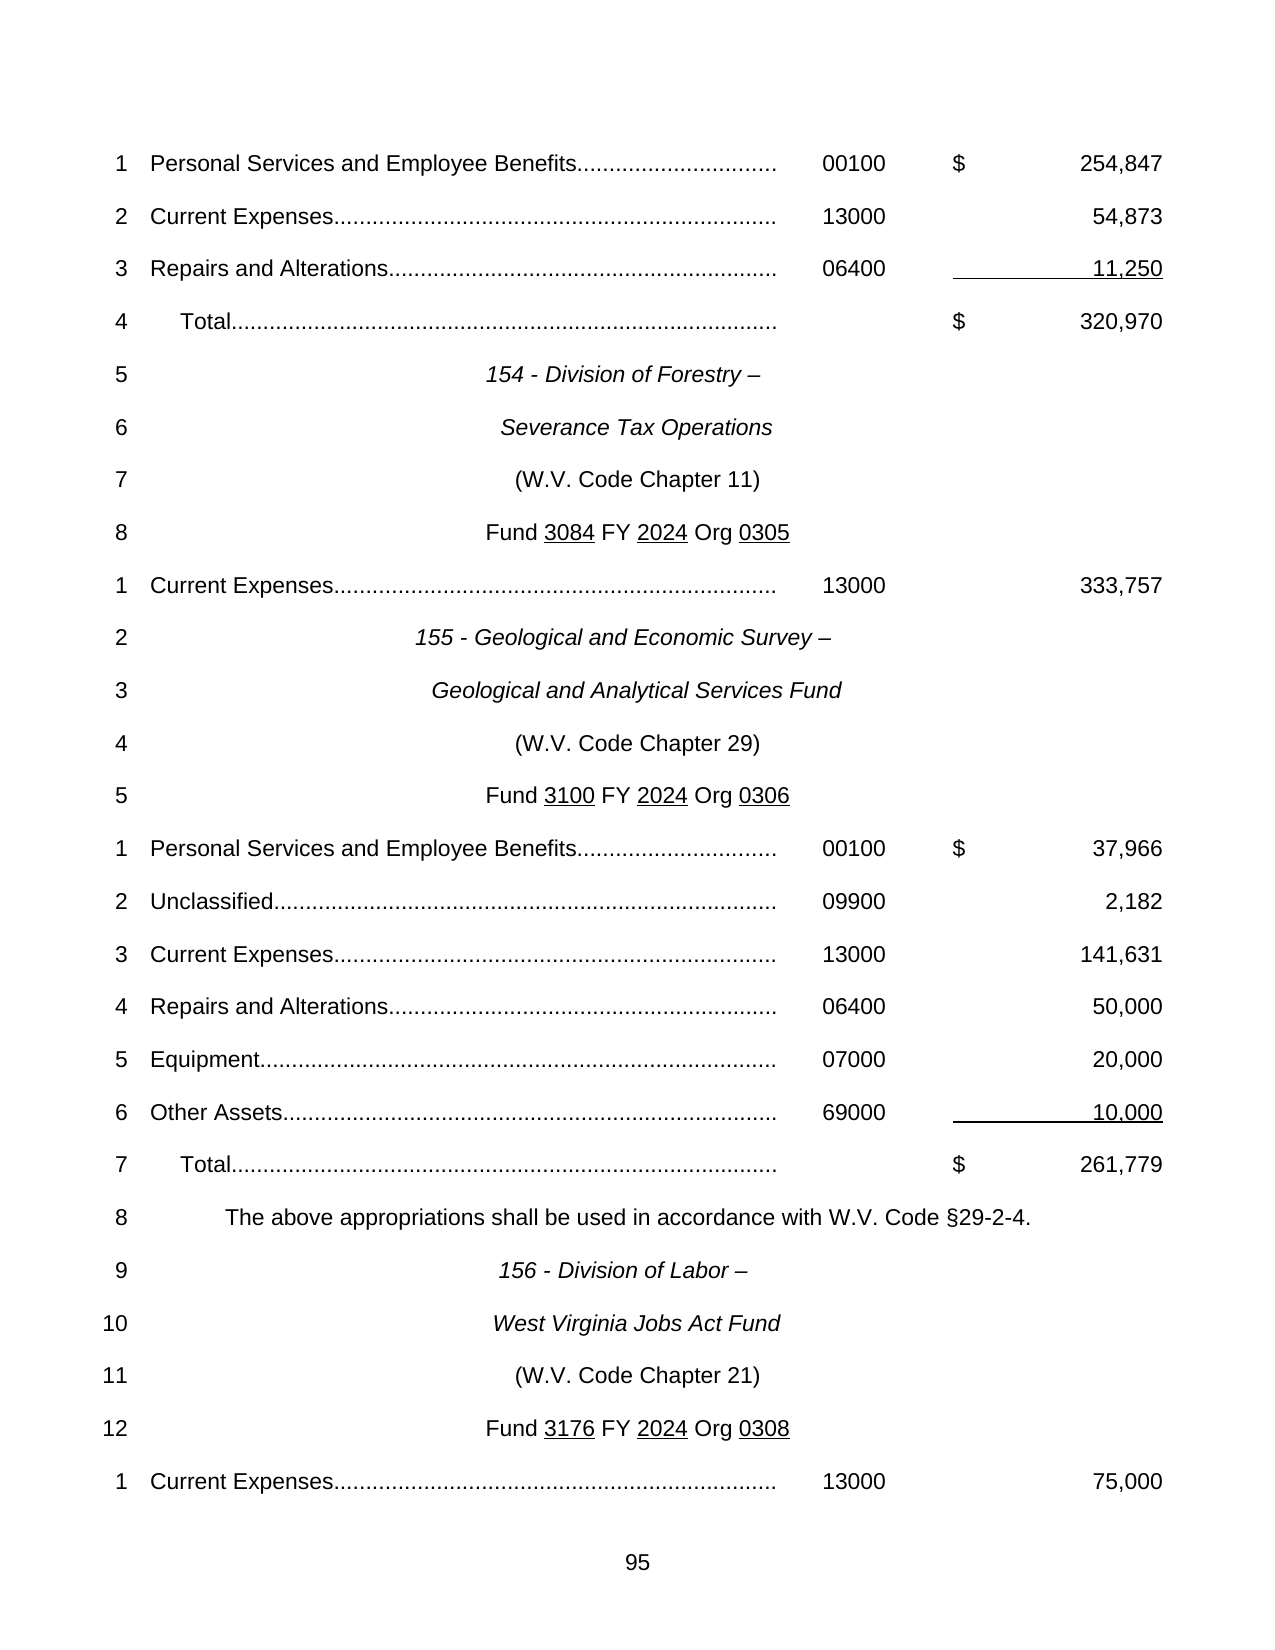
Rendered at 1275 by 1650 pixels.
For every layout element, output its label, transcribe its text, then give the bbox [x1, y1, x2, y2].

text Current Expenses 13000 75,000 [150, 1468, 1125, 1494]
text Fund 3100 FY 2024 Org 0306 [150, 782, 1125, 809]
text Personal Services and Employee Benefits 00100 $ 37,966 [150, 835, 1125, 862]
text Repairs and Alterations 06400 50,000 [150, 993, 1125, 1020]
text Repairs and Alterations 06400 11,250 [150, 255, 1125, 282]
text (W.V. Code Chapter 21) [150, 1362, 1125, 1389]
text Fund 3084 FY 2024 Org 0305 [150, 519, 1125, 545]
text Total $ 320,970 [150, 308, 1125, 334]
text Total $ 261,779 [150, 1151, 1125, 1178]
text (W.V. Code Chapter 29) [150, 730, 1125, 756]
text Equipment 07000 20,000 [150, 1046, 1125, 1072]
text Personal Services and Employee Benefits 00100 $ 254,847 [150, 150, 1125, 176]
text Fund 3176 FY 2024 Org 0308 [150, 1415, 1125, 1441]
text (W.V. Code Chapter 11) [150, 466, 1125, 493]
list Division of Labor – [150, 1257, 1125, 1283]
text Current Expenses 13000 54,873 [150, 203, 1125, 229]
text Current Expenses 13000 141,631 [150, 941, 1125, 967]
list Division of Forestry – [150, 361, 1125, 387]
text Other Assets 69000 10,000 [150, 1099, 1125, 1125]
text Unclassified 09900 2,182 [150, 888, 1125, 914]
text West Virginia Jobs Act Fund [150, 1309, 1125, 1336]
text Severance Tax Operations [150, 413, 1125, 440]
text The above appropriations shall be used in accordance with W.V. Code §29-2-4. [150, 1204, 1125, 1231]
text Current Expenses 13000 333,757 [150, 572, 1125, 598]
text Geological and Analytical Services Fund [150, 677, 1125, 703]
list Geological and Economic Survey – [150, 624, 1125, 651]
